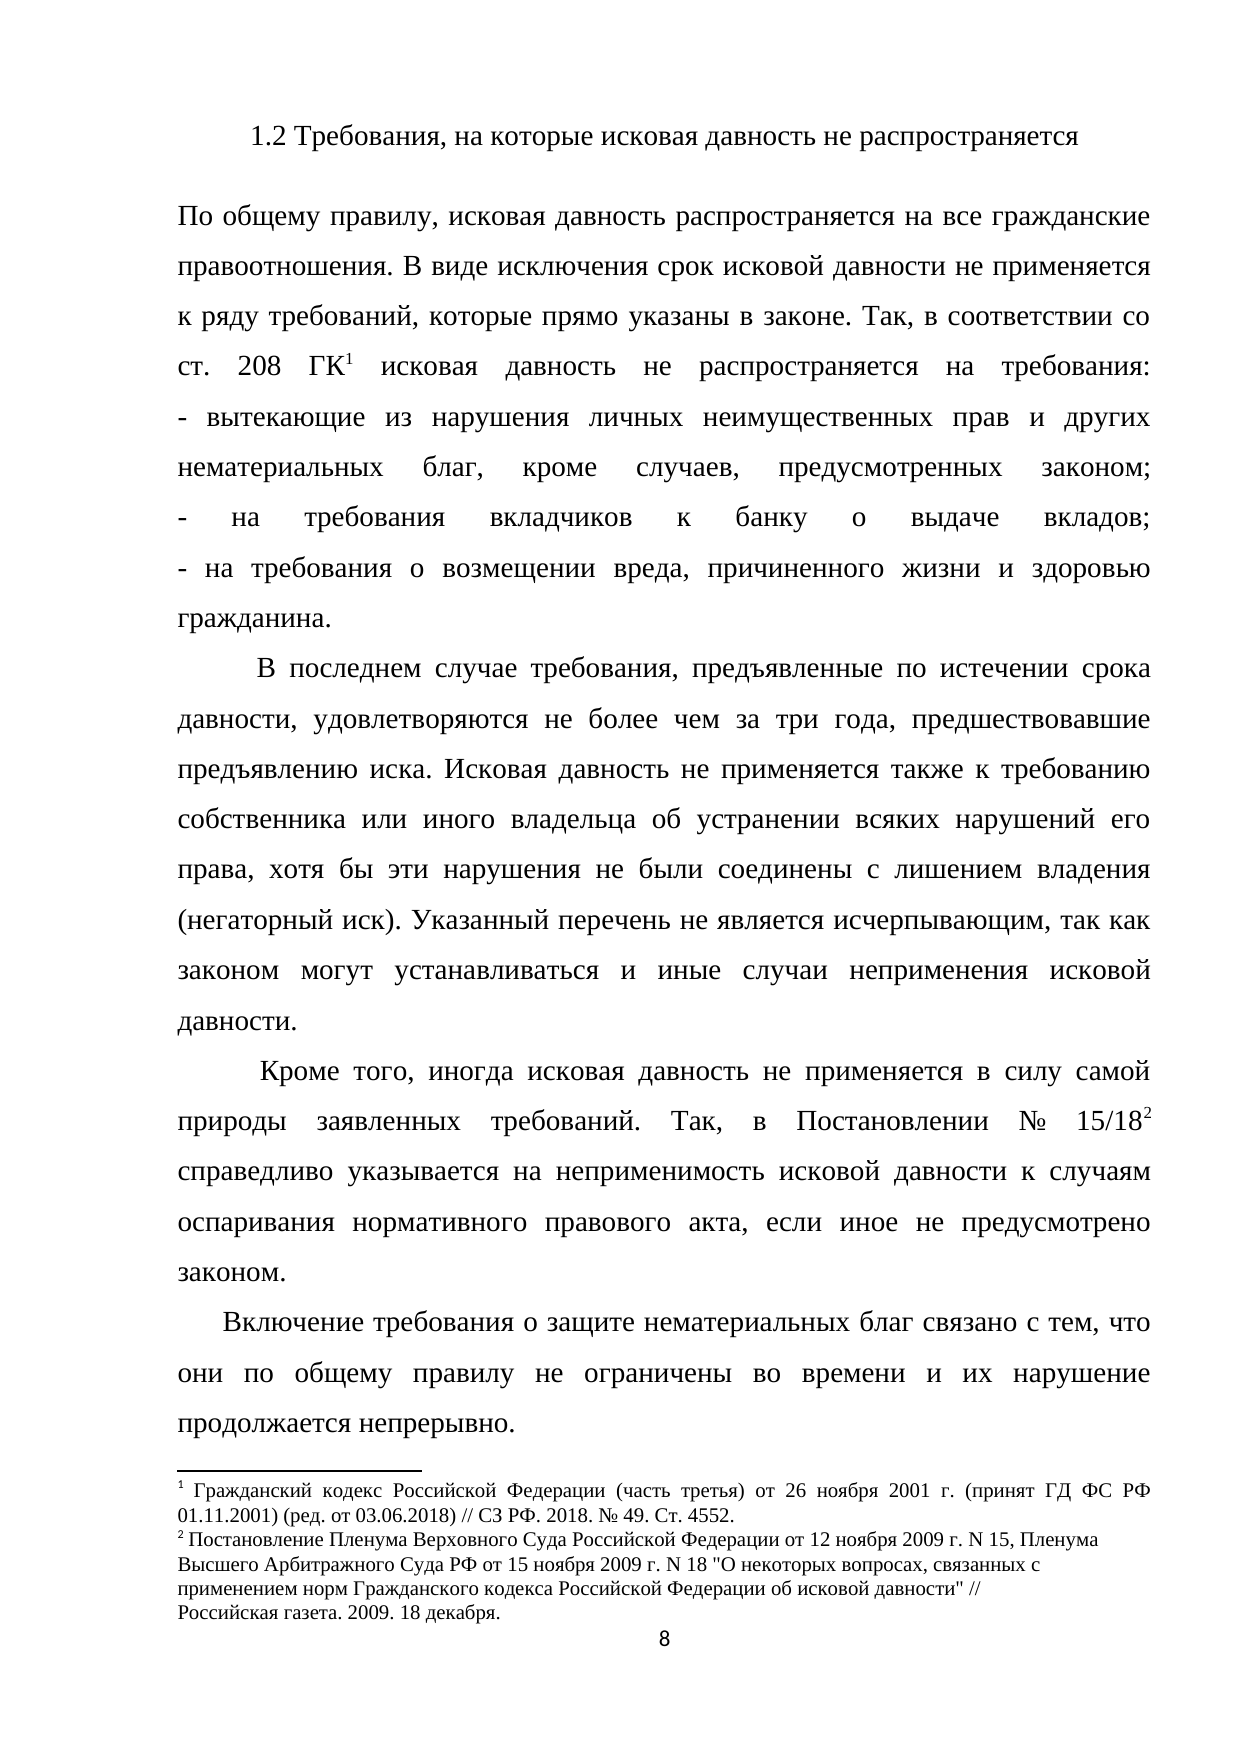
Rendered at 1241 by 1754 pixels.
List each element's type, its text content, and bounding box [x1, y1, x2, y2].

text 1.2 Требования, на которые исковая давность не распространяется [177, 118, 1152, 152]
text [177, 198, 1152, 1439]
